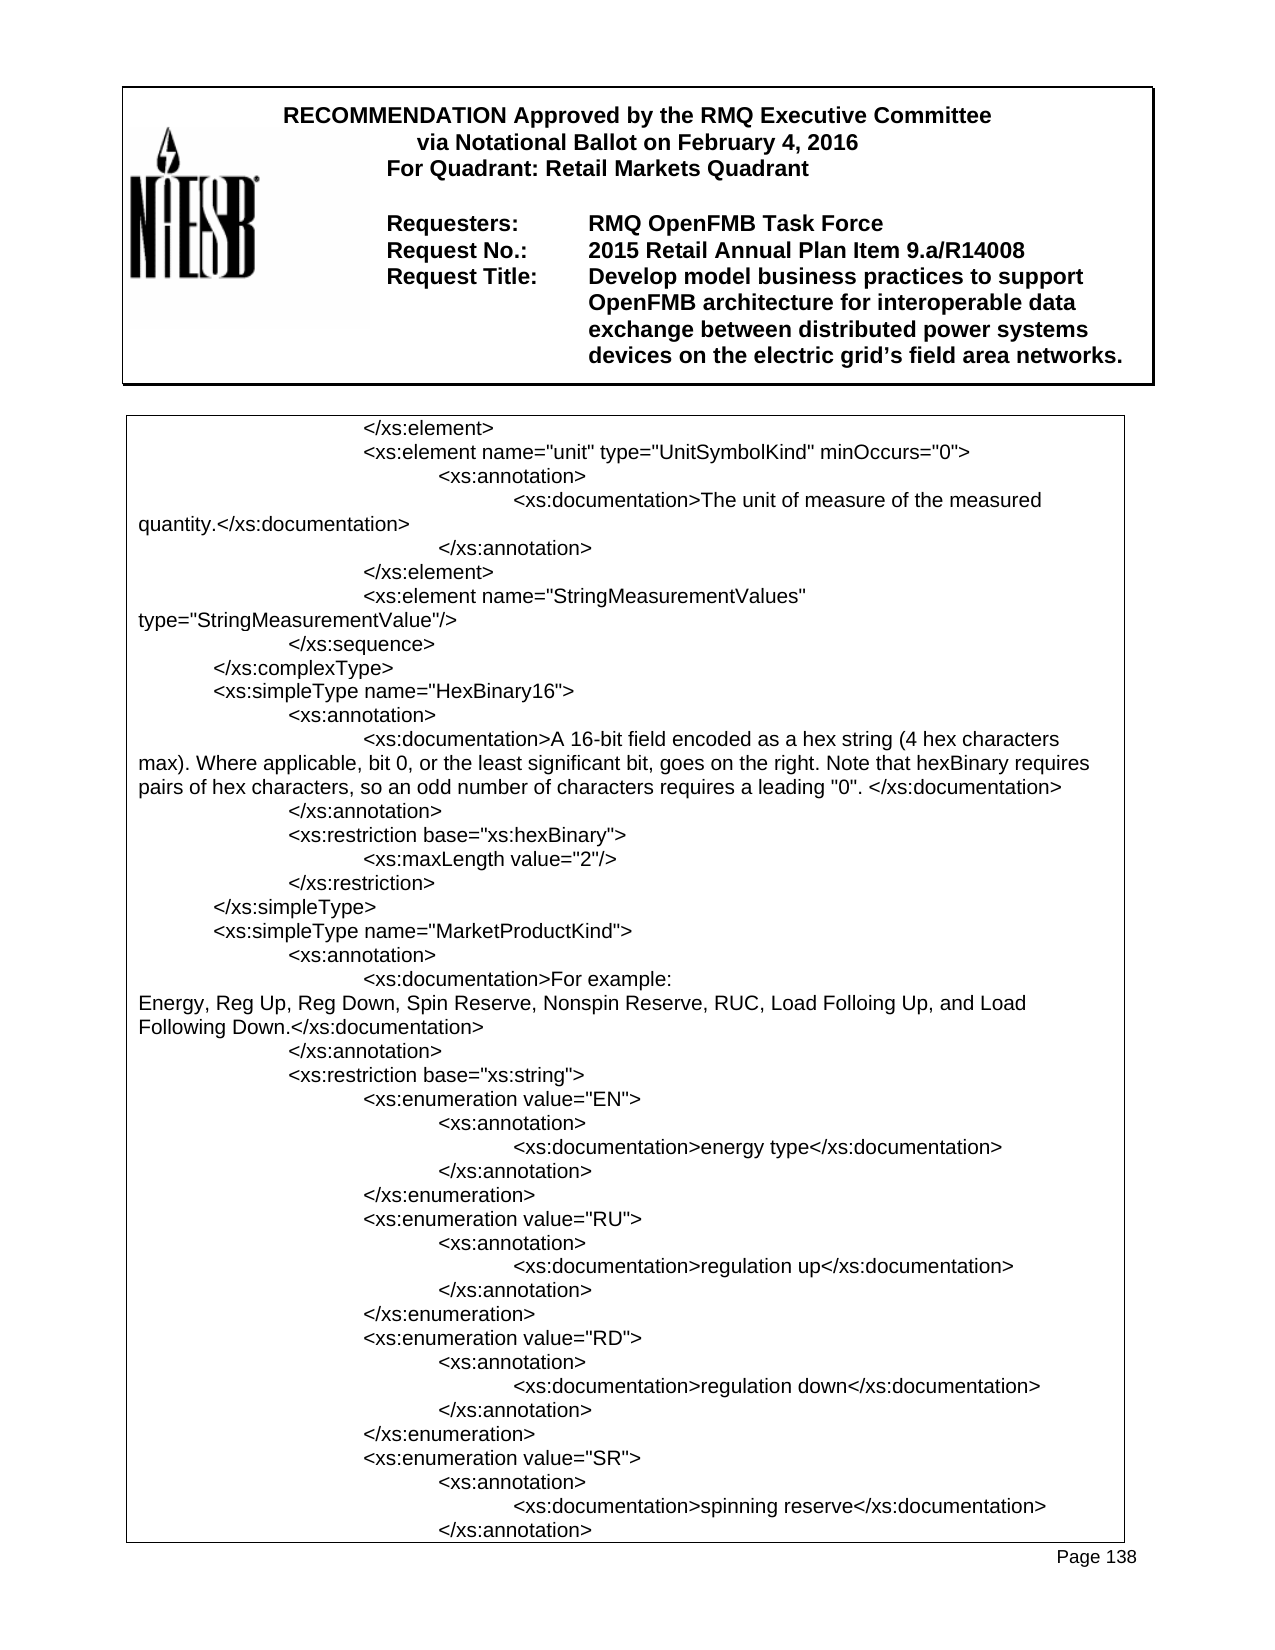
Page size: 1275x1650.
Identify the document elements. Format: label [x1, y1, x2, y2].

table_header [127, 416, 1124, 1542]
